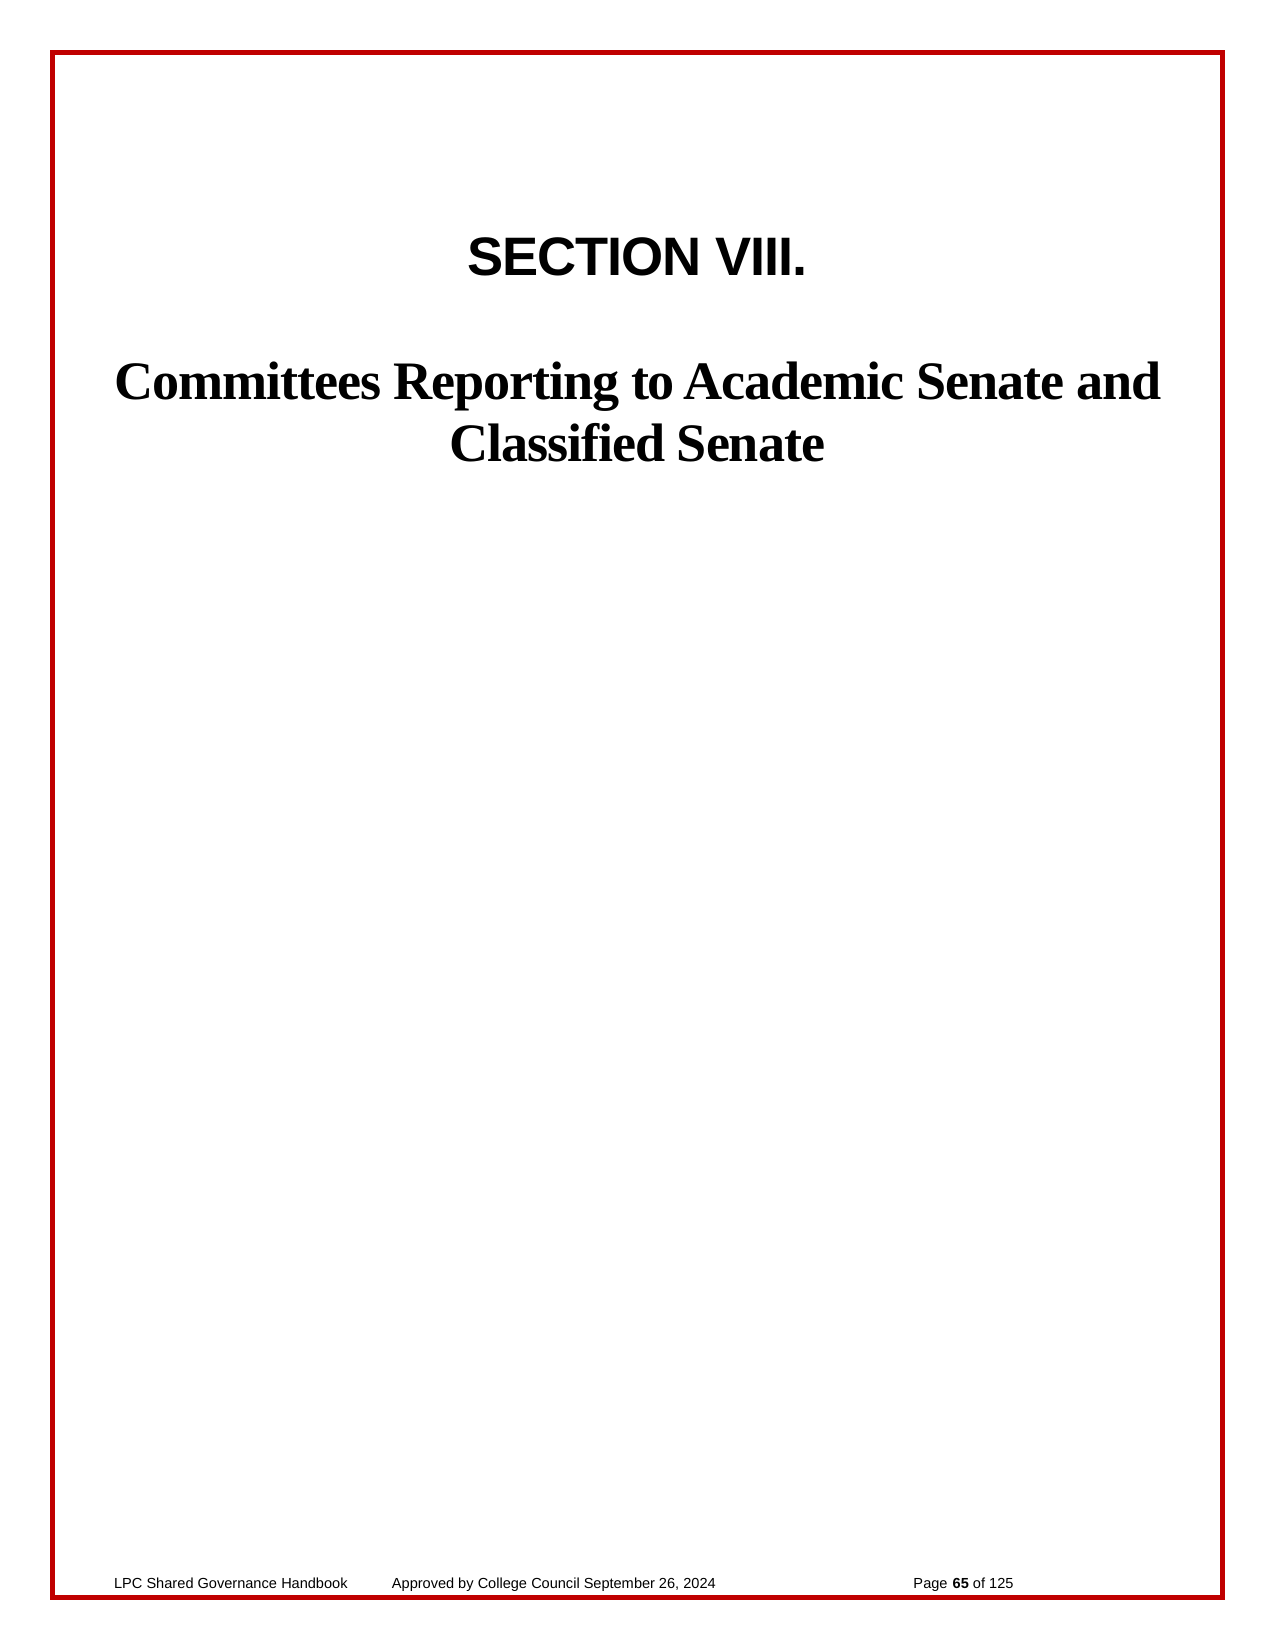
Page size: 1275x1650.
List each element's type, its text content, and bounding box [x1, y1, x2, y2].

title Committees Reporting to Academic Senate and Classified Senate [112, 349, 1162, 474]
title SECTION VIII. [112, 224, 1162, 287]
